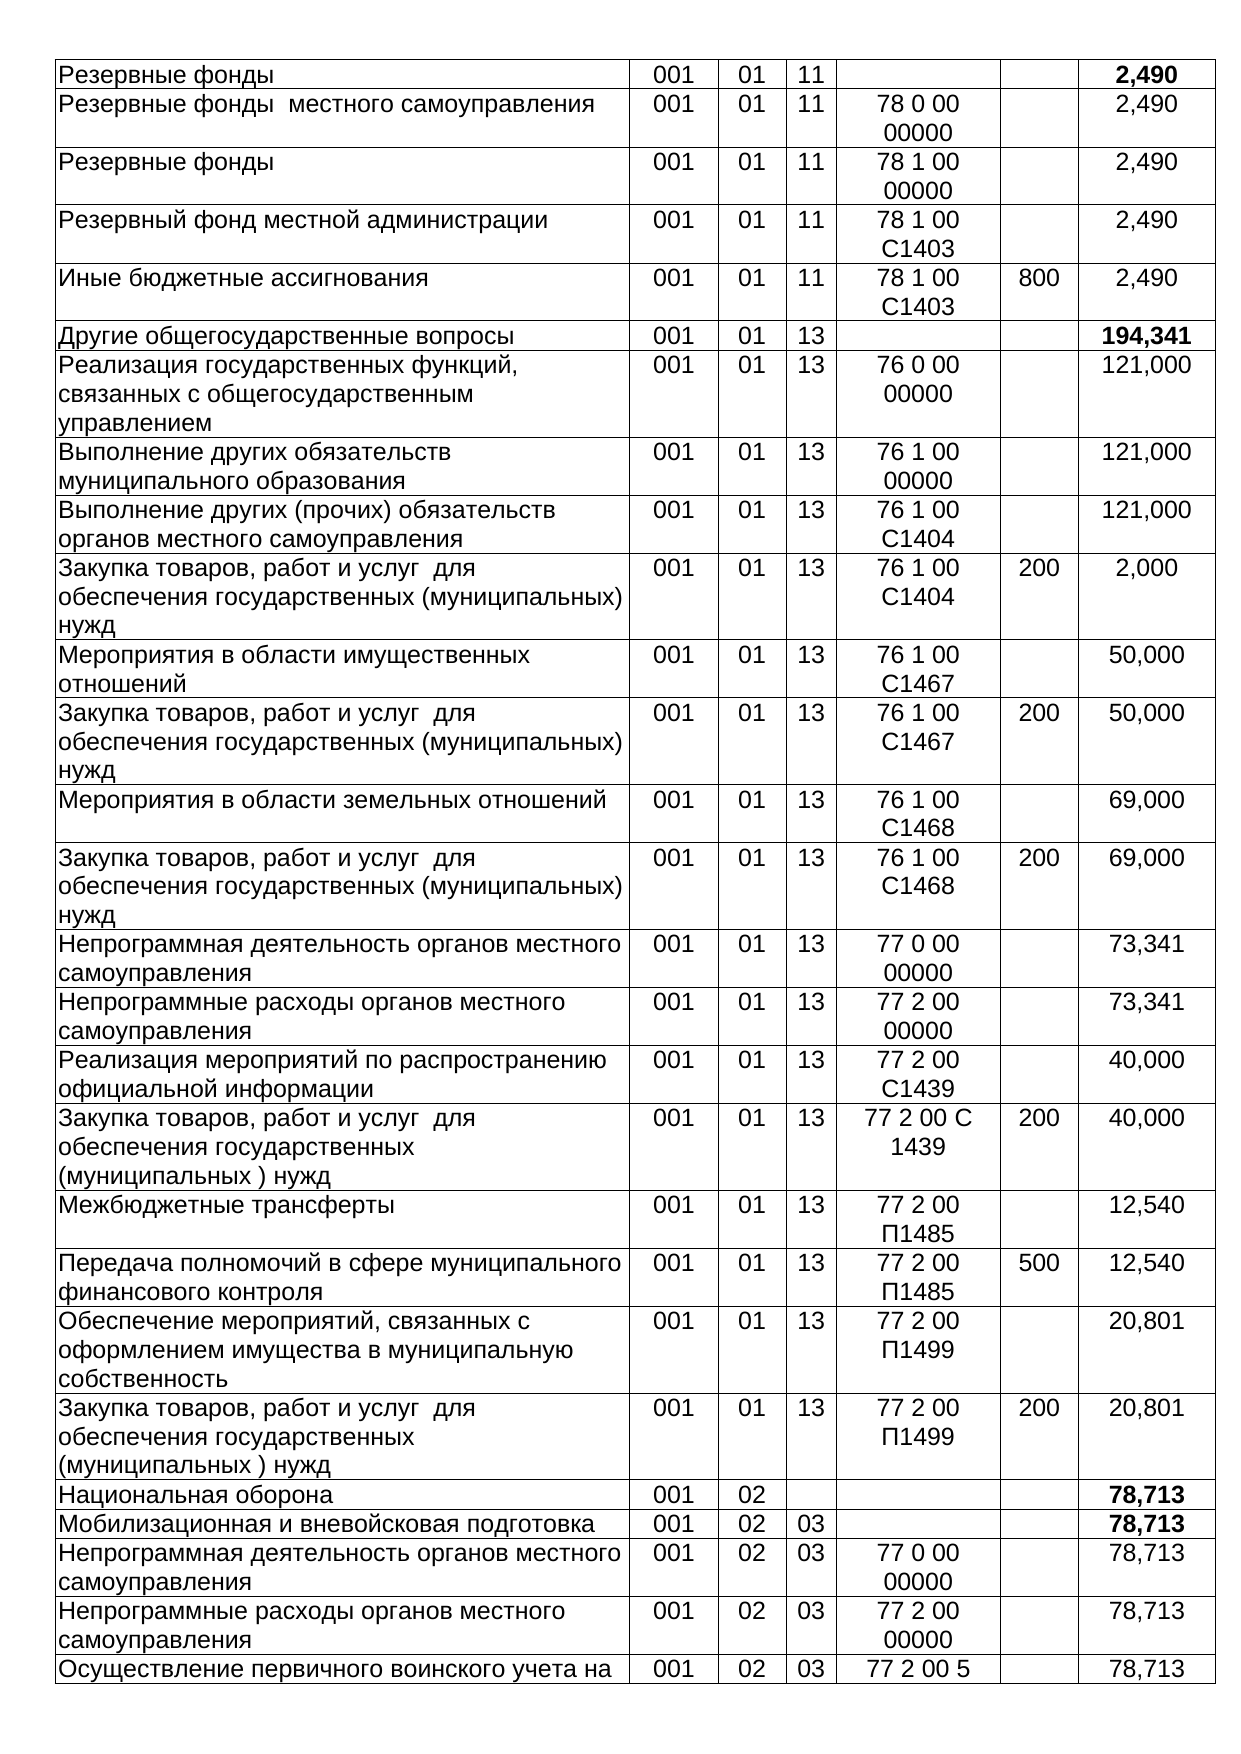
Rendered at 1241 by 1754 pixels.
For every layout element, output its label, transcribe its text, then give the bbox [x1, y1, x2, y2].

table_cell 2,490 [1079, 89, 1215, 146]
table_cell 01 [719, 148, 786, 204]
table_cell 11 [787, 205, 836, 262]
table_cell 194,341 [1079, 321, 1215, 350]
table_cell 121,000 [1079, 438, 1215, 494]
table_cell 001 [630, 1597, 718, 1654]
table_cell 13 [787, 1191, 836, 1248]
table_cell 73,341 [1079, 988, 1215, 1045]
table_cell [1001, 988, 1078, 1045]
table_cell Закупка товаров, работ и услуг для обеспечения государственных (муниципальных ) нужд [56, 1104, 629, 1190]
table_cell 77 2 00 00000 [837, 1597, 1000, 1654]
table_cell 13 [787, 988, 836, 1045]
table_cell 001 [630, 1307, 718, 1392]
table_cell 78 1 00 С1403 [837, 205, 1000, 262]
table_cell 01 [719, 1249, 786, 1306]
table_cell [1001, 438, 1078, 494]
table_cell [787, 1480, 836, 1508]
table_cell 001 [630, 930, 718, 987]
table_cell 01 [719, 698, 786, 784]
table_cell 001 [630, 554, 718, 639]
table_cell 13 [787, 496, 836, 552]
table_cell 001 [630, 496, 718, 552]
table_cell 77 2 00 П1499 [837, 1307, 1000, 1392]
table_cell 001 [630, 1655, 718, 1683]
table_cell 01 [719, 321, 786, 350]
table_cell 02 [719, 1510, 786, 1538]
table_cell 03 [787, 1510, 836, 1538]
table_cell 76 1 00 С1404 [837, 554, 1000, 639]
table_cell Выполнение других (прочих) обязательств органов местного самоуправления [56, 496, 629, 552]
table_cell Закупка товаров, работ и услуг для обеспечения государственных (муниципальных) нужд [56, 698, 629, 784]
table_cell 50,000 [1079, 640, 1215, 697]
table_cell 40,000 [1079, 1104, 1215, 1190]
table_cell 001 [630, 89, 718, 146]
table_cell [837, 60, 1000, 88]
table_cell 001 [630, 264, 718, 320]
table_cell 13 [787, 1249, 836, 1306]
table_cell Непрограммные расходы органов местного самоуправления [56, 1597, 629, 1654]
table_cell [1001, 1597, 1078, 1654]
table_cell 13 [787, 930, 836, 987]
table_cell 001 [630, 1480, 718, 1508]
table_cell 13 [787, 1104, 836, 1190]
table_cell Передача полномочий в сфере муниципального финансового контроля [56, 1249, 629, 1306]
table_cell 13 [787, 698, 836, 784]
table_cell 78,713 [1079, 1480, 1215, 1508]
table_cell 2,490 [1079, 264, 1215, 320]
table_cell Резервные фонды местного самоуправления [56, 89, 629, 146]
table_cell 01 [719, 496, 786, 552]
table_cell 121,000 [1079, 496, 1215, 552]
table_cell Мероприятия в области имущественных отношений [56, 640, 629, 697]
table_cell [1001, 496, 1078, 552]
table_cell 001 [630, 1510, 718, 1538]
table_cell 76 1 00 С1404 [837, 496, 1000, 552]
table_cell Другие общегосударственные вопросы [56, 321, 629, 350]
table_cell Резервные фонды [56, 60, 629, 88]
table_cell 03 [787, 1539, 836, 1596]
table_cell 001 [630, 1191, 718, 1248]
table_cell 001 [630, 60, 718, 88]
table_cell 01 [719, 1104, 786, 1190]
table_cell 69,000 [1079, 785, 1215, 842]
table_cell 01 [719, 438, 786, 494]
table_cell [1001, 1655, 1078, 1683]
table_cell 13 [787, 554, 836, 639]
table_cell 200 [1001, 554, 1078, 639]
table_cell 77 2 00 5 1180 [837, 1655, 1000, 1683]
table_cell [837, 321, 1000, 350]
table_cell 77 0 00 00000 [837, 930, 1000, 987]
table_cell 77 2 00 П1499 [837, 1394, 1000, 1479]
table_cell Выполнение других обязательств муниципального образования [56, 438, 629, 494]
table_cell 001 [630, 148, 718, 204]
table_cell 2,490 [1079, 60, 1215, 88]
table_cell Мобилизационная и вневойсковая подготовка [56, 1510, 629, 1538]
table_cell 13 [787, 843, 836, 929]
table_cell 76 0 00 00000 [837, 351, 1000, 436]
table_cell 001 [630, 843, 718, 929]
table_cell 800 [1001, 264, 1078, 320]
table_cell 500 [1001, 1249, 1078, 1306]
table_cell 12,540 [1079, 1249, 1215, 1306]
table_cell [1001, 1510, 1078, 1538]
table_cell 02 [719, 1480, 786, 1508]
table_cell 01 [719, 843, 786, 929]
table_cell Национальная оборона [56, 1480, 629, 1508]
table_cell 77 2 00 П1485 [837, 1249, 1000, 1306]
table_cell [1001, 321, 1078, 350]
table_cell 02 [719, 1597, 786, 1654]
table_cell 2,490 [1079, 148, 1215, 204]
table_cell [1001, 205, 1078, 262]
table_cell 13 [787, 1394, 836, 1479]
table_cell Резервные фонды [56, 148, 629, 204]
table_cell Непрограммные расходы органов местного самоуправления [56, 988, 629, 1045]
table_cell 78 1 00 00000 [837, 148, 1000, 204]
table_cell 200 [1001, 1394, 1078, 1479]
table_cell 11 [787, 60, 836, 88]
table_cell [1001, 785, 1078, 842]
table_cell 78,713 [1079, 1597, 1215, 1654]
table_cell [1001, 89, 1078, 146]
table_cell [1001, 1307, 1078, 1392]
table_cell 001 [630, 640, 718, 697]
table_cell 50,000 [1079, 698, 1215, 784]
table_cell 2,490 [1079, 205, 1215, 262]
table_cell [837, 1480, 1000, 1508]
table_cell [1001, 930, 1078, 987]
table_cell [1001, 1539, 1078, 1596]
table_cell 001 [630, 1104, 718, 1190]
table_cell 001 [630, 351, 718, 436]
table_cell [1001, 640, 1078, 697]
table_cell Непрограммная деятельность органов местного самоуправления [56, 930, 629, 987]
table_cell 02 [719, 1655, 786, 1683]
table_cell 73,341 [1079, 930, 1215, 987]
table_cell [56, 1655, 629, 1683]
table_cell [1001, 1480, 1078, 1508]
table_cell 01 [719, 554, 786, 639]
table_cell 12,540 [1079, 1191, 1215, 1248]
table_cell 01 [719, 89, 786, 146]
table_cell 01 [719, 351, 786, 436]
table_cell 77 2 00 С 1439 [837, 1104, 1000, 1190]
table_cell Закупка товаров, работ и услуг для обеспечения государственных (муниципальных ) нужд [56, 1394, 629, 1479]
table_cell 03 [787, 1655, 836, 1683]
table_cell 01 [719, 264, 786, 320]
table_cell Реализация мероприятий по распространению официальной информации [56, 1046, 629, 1103]
table_cell 2,000 [1079, 554, 1215, 639]
table_cell [1001, 1191, 1078, 1248]
table_cell [1001, 60, 1078, 88]
table_cell 69,000 [1079, 843, 1215, 929]
table_cell 40,000 [1079, 1046, 1215, 1103]
table_cell 13 [787, 1307, 836, 1392]
table_cell 76 1 00 С1468 [837, 843, 1000, 929]
table_cell 13 [787, 351, 836, 436]
table_cell 01 [719, 930, 786, 987]
table_cell 76 1 00 С1467 [837, 698, 1000, 784]
table_cell Иные бюджетные ассигнования [56, 264, 629, 320]
table_cell 01 [719, 1394, 786, 1479]
table_cell 200 [1001, 843, 1078, 929]
table_cell 02 [719, 1539, 786, 1596]
table_cell 13 [787, 438, 836, 494]
table_cell 121,000 [1079, 351, 1215, 436]
table_cell 78 1 00 С1403 [837, 264, 1000, 320]
table_cell 20,801 [1079, 1307, 1215, 1392]
table_cell 001 [630, 988, 718, 1045]
table_cell 01 [719, 640, 786, 697]
table_cell 001 [630, 1394, 718, 1479]
table_cell 76 1 00 00000 [837, 438, 1000, 494]
table_cell 001 [630, 698, 718, 784]
table_cell 78 0 00 00000 [837, 89, 1000, 146]
table_cell 200 [1001, 698, 1078, 784]
table_cell [1001, 1046, 1078, 1103]
table_cell 78,713 [1079, 1510, 1215, 1538]
table_cell 13 [787, 321, 836, 350]
table_cell 01 [719, 988, 786, 1045]
table_cell Непрограммная деятельность органов местного самоуправления [56, 1539, 629, 1596]
table_cell 03 [787, 1597, 836, 1654]
table_cell 200 [1001, 1104, 1078, 1190]
table_cell 76 1 00 С1467 [837, 640, 1000, 697]
table_cell 77 2 00 00000 [837, 988, 1000, 1045]
table_cell 01 [719, 60, 786, 88]
table_cell 78,713 [1079, 1539, 1215, 1596]
table_cell 01 [719, 1307, 786, 1392]
table_cell 01 [719, 205, 786, 262]
table_cell 76 1 00 С1468 [837, 785, 1000, 842]
table_cell 11 [787, 264, 836, 320]
table_cell 11 [787, 148, 836, 204]
table_cell 001 [630, 438, 718, 494]
table_cell 001 [630, 1249, 718, 1306]
table_cell Закупка товаров, работ и услуг для обеспечения государственных (муниципальных) нужд [56, 554, 629, 639]
table_cell 13 [787, 640, 836, 697]
table_cell 001 [630, 1539, 718, 1596]
table_cell [837, 1510, 1000, 1538]
table_cell [1001, 351, 1078, 436]
table_cell Мероприятия в области земельных отношений [56, 785, 629, 842]
table_cell 01 [719, 785, 786, 842]
table_cell 001 [630, 785, 718, 842]
table_cell 001 [630, 1046, 718, 1103]
table_cell 13 [787, 1046, 836, 1103]
table_cell 001 [630, 205, 718, 262]
table_cell 78,713 [1079, 1655, 1215, 1683]
table_cell 11 [787, 89, 836, 146]
table_cell 77 2 00 П1485 [837, 1191, 1000, 1248]
table_cell 77 0 00 00000 [837, 1539, 1000, 1596]
table_cell 01 [719, 1191, 786, 1248]
table_cell Закупка товаров, работ и услуг для обеспечения государственных (муниципальных) нужд [56, 843, 629, 929]
table_cell 20,801 [1079, 1394, 1215, 1479]
table_cell 001 [630, 321, 718, 350]
table_cell 13 [787, 785, 836, 842]
table_cell [1001, 148, 1078, 204]
table_cell Реализация государственных функций, связанных с общегосударственным управлением [56, 351, 629, 436]
table_cell Резервный фонд местной администрации [56, 205, 629, 262]
table_cell Межбюджетные трансферты [56, 1191, 629, 1248]
table_cell Обеспечение мероприятий, связанных с оформлением имущества в муниципальную собственность [56, 1307, 629, 1392]
table_cell 77 2 00 С1439 [837, 1046, 1000, 1103]
table_cell 01 [719, 1046, 786, 1103]
